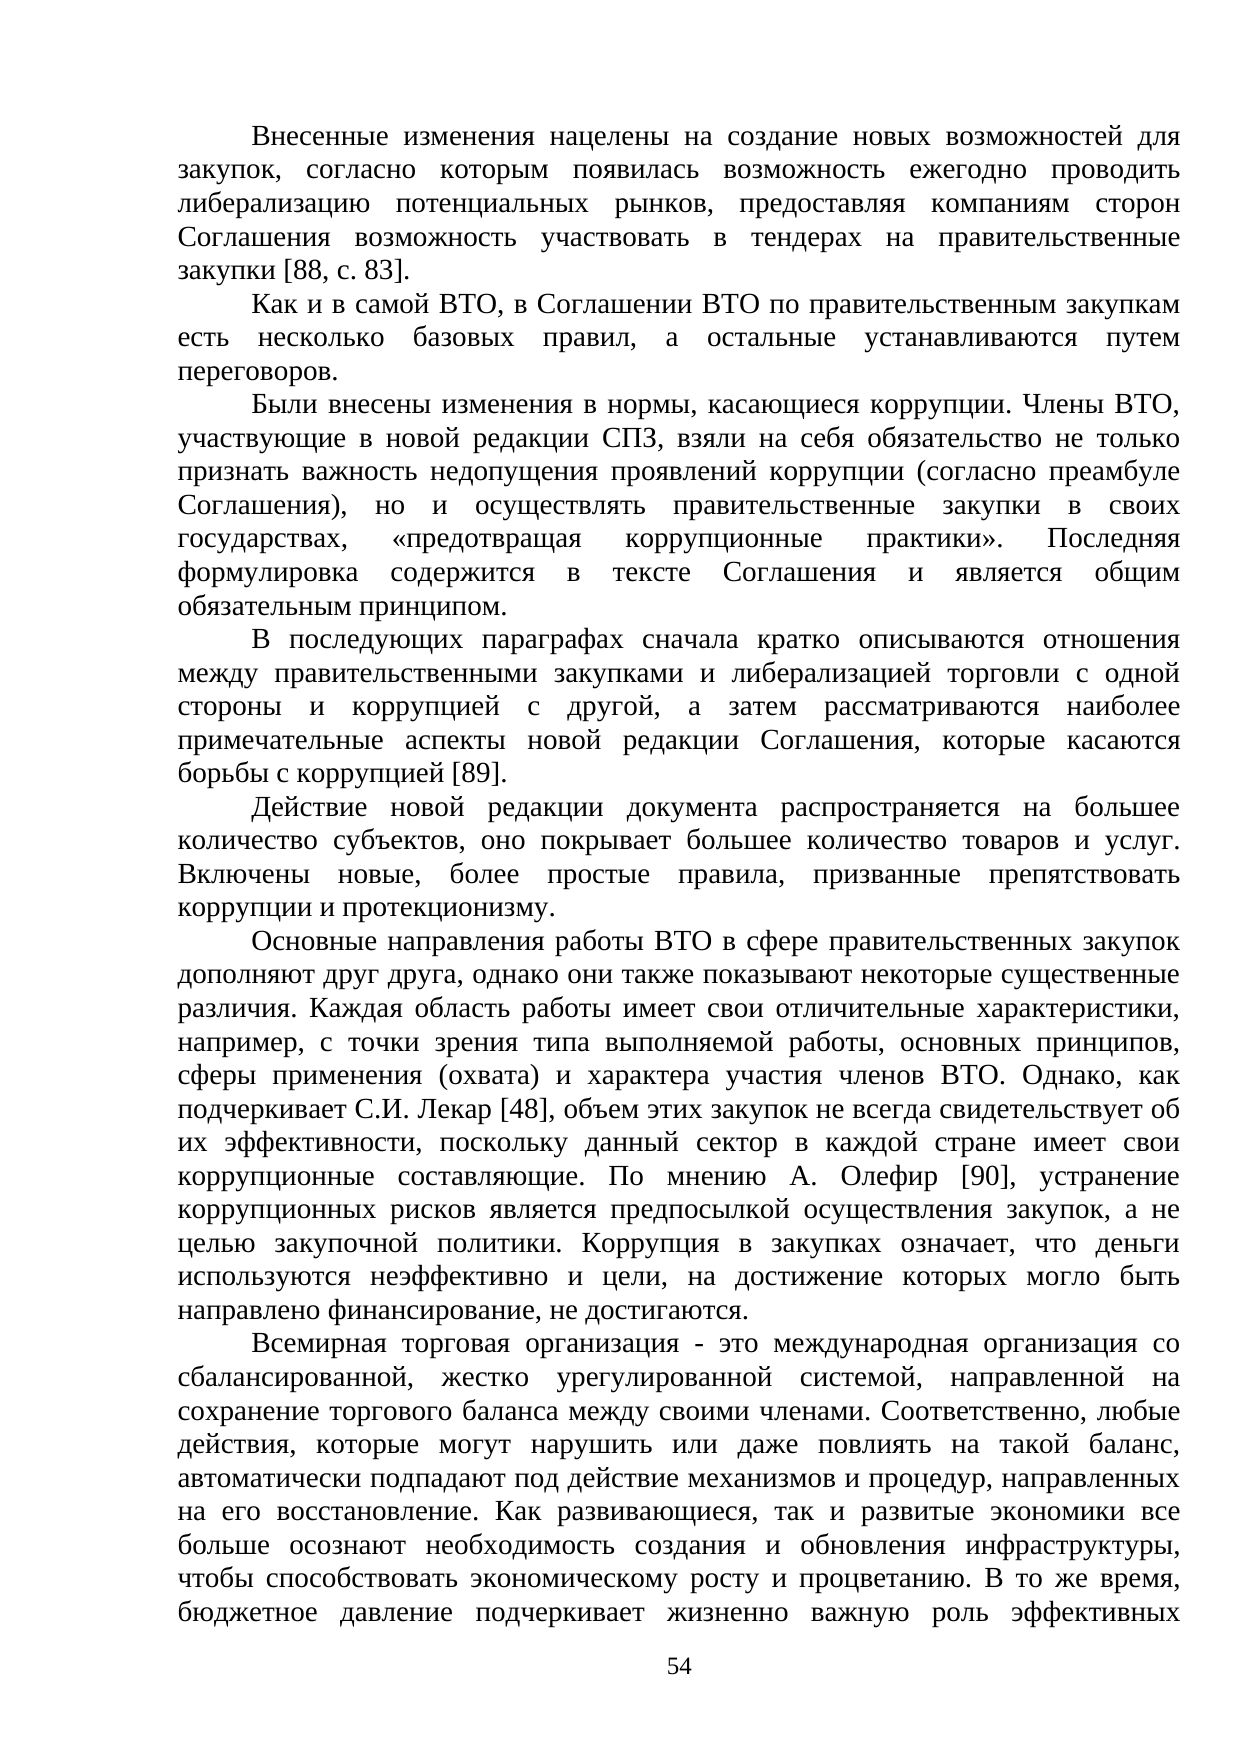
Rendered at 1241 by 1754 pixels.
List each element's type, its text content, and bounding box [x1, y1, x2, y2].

text Были внесены изменения в нормы, касающиеся коррупции. Члены ВТО, участвующие в новой редакции СПЗ, взяли на себя обязательство не только признать важность недопущения проявлений коррупции (согласно преамбуле Соглашения), но и осуществлять правительственные закупки в своих государствах, «предотвращая коррупционные практики». Последняя формулировка содержится в тексте Соглашения и является общим обязательным принципом. [177, 386, 1181, 621]
text Внесенные изменения нацелены на создание новых возможностей для закупок, согласно которым появилась возможность ежегодно проводить либерализацию потенциальных рынков, предоставляя компаниям сторон Соглашения возможность участвовать в тендерах на правительственные закупки [88, c. 83]. [177, 118, 1181, 286]
text В последующих параграфах сначала кратко описываются отношения между правительственными закупками и либерализацией торговли с одной стороны и коррупцией с другой, а затем рассматриваются наиболее примечательные аспекты новой редакции Соглашения, которые касаются борьбы с коррупцией [89]. [177, 621, 1181, 789]
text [177, 1326, 1181, 1627]
text Основные направления работы ВТО в сфере правительственных закупок дополняют друг друга, однако они также показывают некоторые существенные различия. Каждая область работы имеет свои отличительные характеристики, например, с точки зрения типа выполняемой работы, основных принципов, сферы применения (охвата) и характера участия членов ВТО. Однако, как подчеркивает С.И. Лекар [48], объем этих закупок не всегда свидетельствует об их эффективности, поскольку данный сектор в каждой стране имеет свои коррупционные составляющие. По мнению A. Олефир [90], устранение коррупционных рисков является предпосылкой осуществления закупок, а не целью закупочной политики. Коррупция в закупках означает, что деньги используются неэффективно и цели, на достижение которых могло быть направлено финансирование, не достигаются. [177, 923, 1181, 1326]
text Как и в самой ВТО, в Соглашении ВТО по правительственным закупкам есть несколько базовых правил, а остальные устанавливаются путем переговоров. [177, 286, 1181, 386]
text Действие новой редакции документа распространяется на большее количество субъектов, оно покрывает большее количество товаров и услуг. Включены новые, более простые правила, призванные препятствовать коррупции и протекционизму. [177, 789, 1181, 923]
